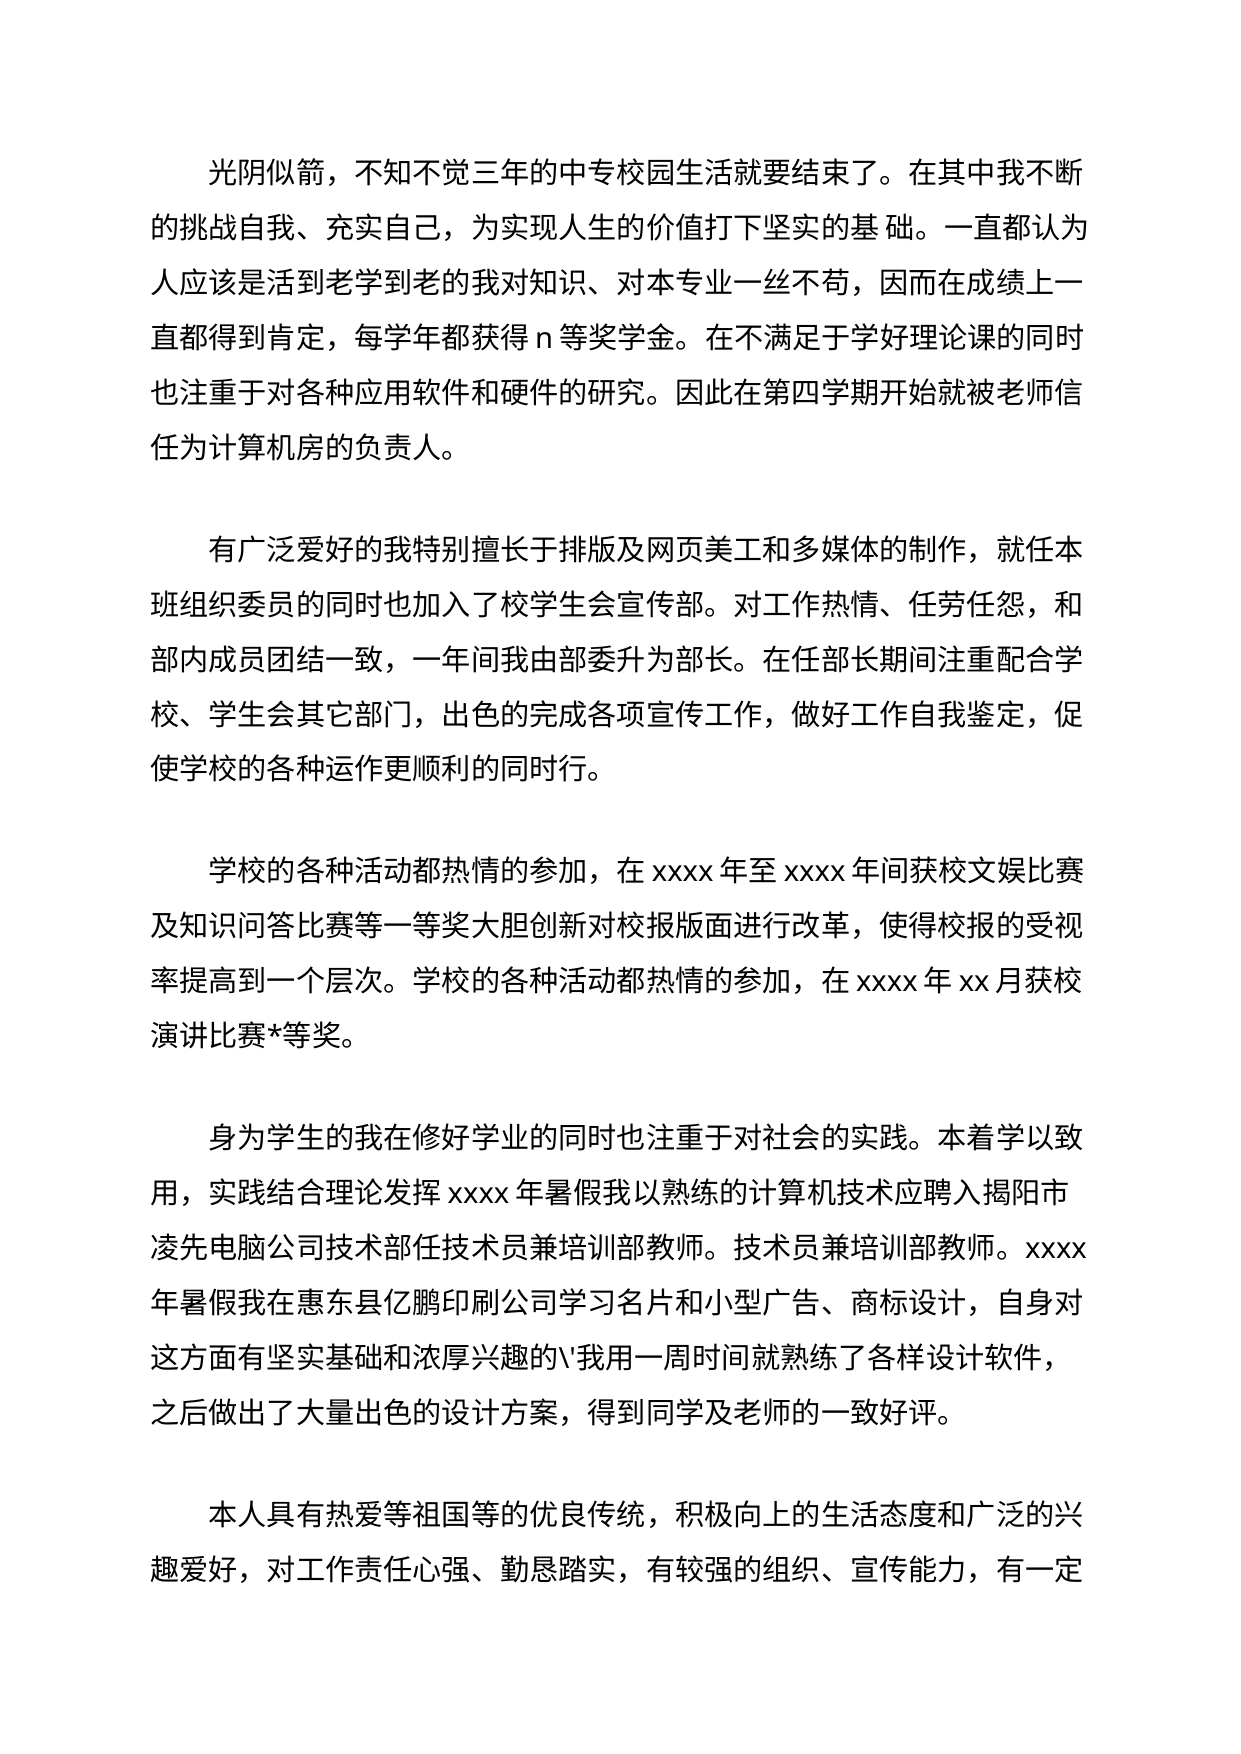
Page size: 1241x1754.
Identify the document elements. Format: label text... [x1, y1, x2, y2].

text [150, 1491, 1090, 1588]
text 学校的各种活动都热情的参加，在xxxx年至xxxx年间获校文娱比赛及知识问答比赛等一等奖大胆创新对校报版面进行改革，使得校报的受视率提高到一个层次。学校的各种活动都热情的参加，在xxxx年xx月获校演讲比赛*等奖。 [150, 848, 1090, 1055]
text 身为学生的我在修好学业的同时也注重于对社会的实践。本着学以致用，实践结合理论发挥xxxx年暑假我以熟练的计算机技术应聘入揭阳市凌先电脑公司技术部任技术员兼培训部教师。技术员兼培训部教师。xxxx年暑假我在惠东县亿鹏印刷公司学习名片和小型广告、商标设计，自身对这方面有坚实基础和浓厚兴趣的\'我用一周时间就熟练了各样设计软件，之后做出了大量出色的设计方案，得到同学及老师的一致好评。 [150, 1114, 1090, 1432]
text 有广泛爱好的我特别擅长于排版及网页美工和多媒体的制作，就任本班组织委员的同时也加入了校学生会宣传部。对工作热情、任劳任怨，和部内成员团结一致，一年间我由部委升为部长。在任部长期间注重配合学校、学生会其它部门，出色的完成各项宣传工作，做好工作自我鉴定，促使学校的各种运作更顺利的同时行。 [150, 526, 1090, 788]
text 光阴似箭，不知不觉三年的中专校园生活就要结束了。在其中我不断的挑战自我、充实自己，为实现人生的价值打下坚实的基 础。一直都认为人应该是活到老学到老的我对知识、对本专业一丝不苟，因而在成绩上一直都得到肯定，每学年都获得n等奖学金。在不满足于学好理论课的同时也注重于对各种应用软件和硬件的研究。因此在第四学期开始就被老师信任为计算机房的负责人。 [150, 150, 1090, 467]
